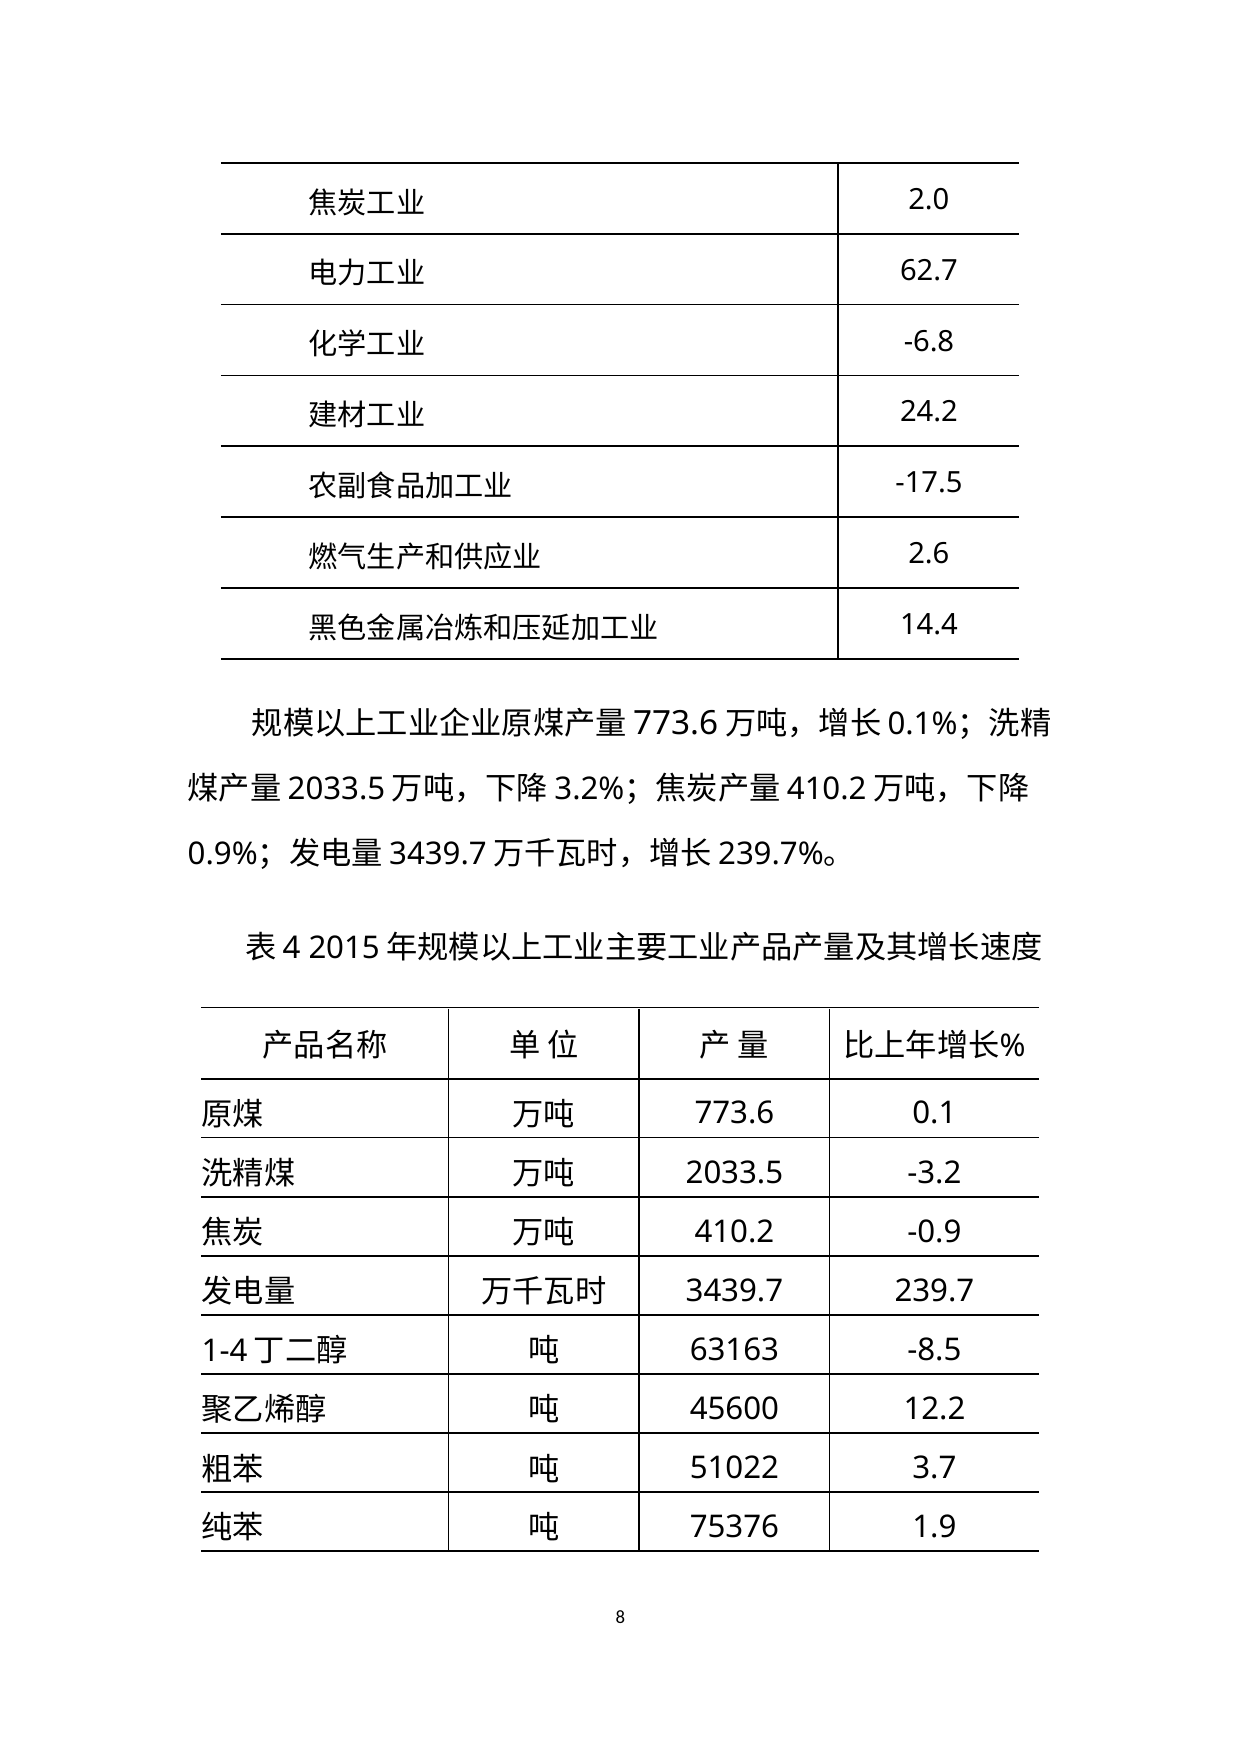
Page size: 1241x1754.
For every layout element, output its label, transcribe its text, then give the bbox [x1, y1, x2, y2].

table_cell 2033.5 [640, 1138, 829, 1196]
table_cell 万吨 [449, 1198, 638, 1255]
table_cell 焦炭工业 [221, 164, 837, 233]
table_cell -8.5 [830, 1316, 1039, 1373]
table_cell 吨 [449, 1375, 638, 1432]
table_cell 吨 [449, 1316, 638, 1373]
table_cell 3439.7 [640, 1257, 829, 1314]
table_cell 纯苯 [201, 1493, 448, 1550]
table_cell 聚乙烯醇 [201, 1375, 448, 1432]
table_cell 773.6 [640, 1080, 829, 1137]
table_cell 万吨 [449, 1138, 638, 1196]
text 表4 2015年规模以上工业主要工业产品产量及其增长速度 [187, 913, 1053, 978]
table_header 产品名称 [201, 1008, 448, 1078]
table_cell 75376 [640, 1493, 829, 1550]
table_cell 原煤 [201, 1080, 448, 1137]
table_cell 51022 [640, 1434, 829, 1491]
table_cell 燃气生产和供应业 [221, 518, 837, 587]
table_cell 3.7 [830, 1434, 1039, 1491]
table_header 单 位 [449, 1008, 639, 1078]
table_cell 1.9 [830, 1493, 1039, 1550]
table_cell 24.2 [839, 376, 1019, 445]
table_cell 建材工业 [221, 376, 837, 445]
table_cell 粗苯 [201, 1434, 448, 1491]
table_cell 万千瓦时 [449, 1257, 638, 1314]
table_header 比上年增长% [830, 1008, 1039, 1078]
table_cell -3.2 [830, 1138, 1039, 1196]
table_cell -6.8 [839, 305, 1019, 374]
table_cell 电力工业 [221, 235, 837, 304]
table_cell 发电量 [201, 1257, 448, 1314]
table_cell 1-4丁二醇 [201, 1316, 448, 1373]
table_cell 吨 [449, 1434, 638, 1491]
table_cell 洗精煤 [201, 1138, 448, 1196]
table_cell 410.2 [640, 1198, 829, 1255]
table_cell 239.7 [830, 1257, 1039, 1314]
table_cell 2.6 [839, 518, 1019, 587]
table_cell 吨 [449, 1493, 638, 1550]
table_cell 万吨 [449, 1080, 638, 1137]
text 规模以上工业企业原煤产量773.6万吨，增长0.1%；洗精煤产量2033.5万吨，下降3.2%；焦炭产量410.2万吨，下降0.9%；发电量3439.7万千瓦时，增长239.7%。 [187, 688, 1053, 883]
table_cell -17.5 [839, 447, 1019, 516]
table_cell 62.7 [839, 235, 1019, 304]
table_cell 2.0 [839, 164, 1019, 233]
table_cell 焦炭 [201, 1198, 448, 1255]
table_cell 农副食品加工业 [221, 447, 837, 516]
table_cell 黑色金属冶炼和压延加工业 [221, 589, 837, 658]
table_cell -0.9 [830, 1198, 1039, 1255]
table_cell 45600 [640, 1375, 829, 1432]
table_header 产 量 [640, 1008, 829, 1078]
table_cell 12.2 [830, 1375, 1039, 1432]
table_cell 14.4 [839, 589, 1019, 658]
table_cell 63163 [640, 1316, 829, 1373]
table_cell 化学工业 [221, 305, 837, 374]
table_cell 0.1 [830, 1080, 1039, 1137]
